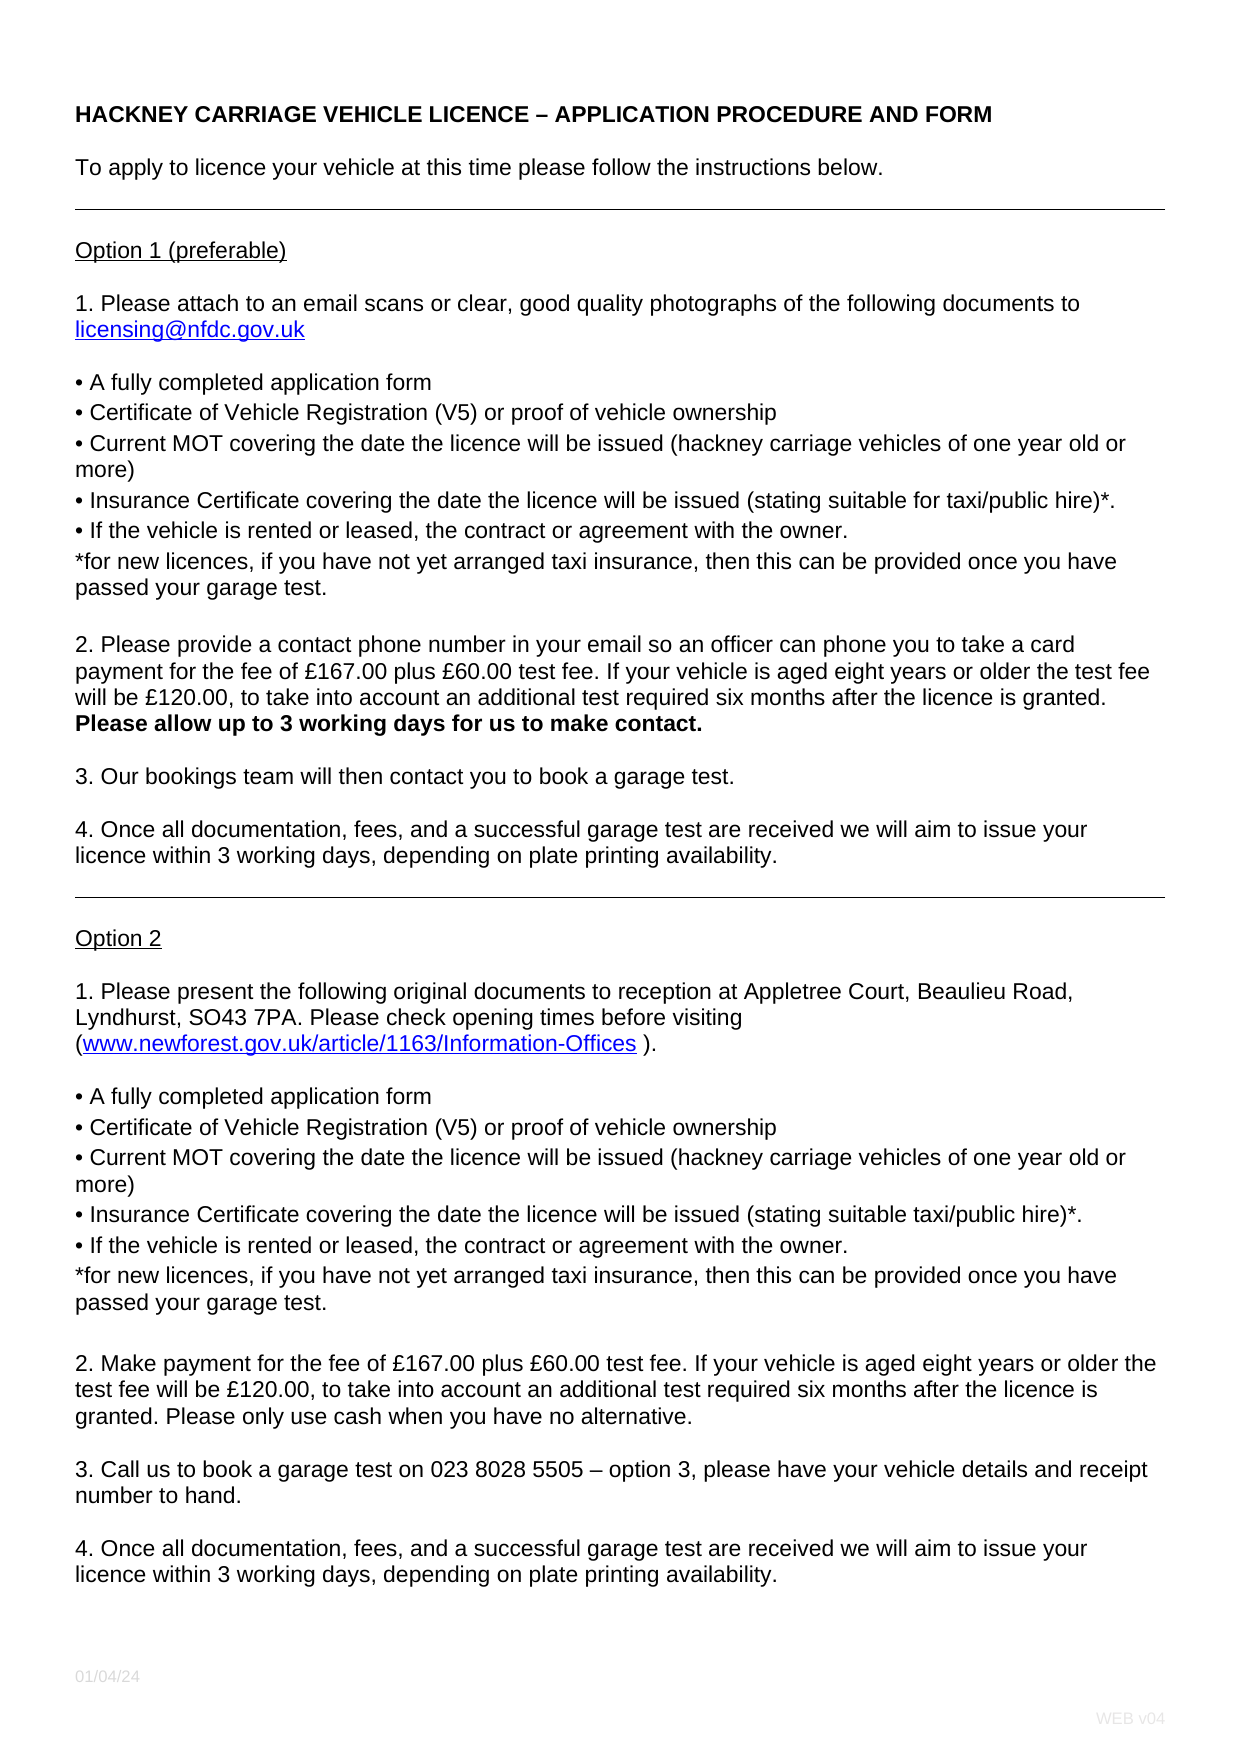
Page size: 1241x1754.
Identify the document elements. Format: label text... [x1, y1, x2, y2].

text • Certificate of Vehicle Registration (V5) or proof of vehicle ownership [75, 399, 1165, 426]
text 1. Please present the following original documents to reception at Appletree Court, Beaulieu Road, Lyndhurst, SO43 7PA. Please check opening times before visiting (www.newforest.gov.uk/article/1163/Information-Offices ). [75, 978, 1165, 1057]
text 2. Please provide a contact phone number in your email so an officer can phone you to take a card payment for the fee of £167.00 plus £60.00 test fee. If your vehicle is aged eight years or older the test fee will be £120.00, to take into account an additional test required six months after the licence is granted. Please allow up to 3 working days for us to make contact. [75, 631, 1165, 737]
text 3. Call us to book a garage test on 023 8028 5505 – option 3, please have your vehicle details and receipt number to hand. [75, 1456, 1165, 1508]
text • Insurance Certificate covering the date the licence will be issued (stating suitable taxi/public hire)*. [75, 1201, 1165, 1228]
text *for new licences, if you have not yet arranged taxi insurance, then this can be provided once you have passed your garage test. [75, 548, 1165, 601]
text *for new licences, if you have not yet arranged taxi insurance, then this can be provided once you have passed your garage test. [75, 1262, 1165, 1315]
text • If the vehicle is rented or leased, the contract or agreement with the owner. [75, 517, 1165, 544]
text Option 2 [75, 925, 1165, 951]
text 3. Our bookings team will then contact you to book a garage test. [75, 763, 1165, 789]
text 2. Make payment for the fee of £167.00 plus £60.00 test fee. If your vehicle is aged eight years or older the test fee will be £120.00, to take into account an additional test required six months after the licence is granted. Please only use cash when you have no alternative. [75, 1350, 1165, 1429]
text HACKNEY CARRIAGE VEHICLE LICENCE – APPLICATION PROCEDURE AND FORM [75, 101, 1165, 128]
text 4. Once all documentation, fees, and a successful garage test are received we will aim to issue your licence within 3 working days, depending on plate printing availability. [75, 816, 1165, 868]
text • Certificate of Vehicle Registration (V5) or proof of vehicle ownership [75, 1114, 1165, 1140]
text • Current MOT covering the date the licence will be issued (hackney carriage vehicles of one year old or more) [75, 430, 1165, 482]
text Option 1 (preferable) [75, 237, 1165, 263]
text • If the vehicle is rented or leased, the contract or agreement with the owner. [75, 1232, 1165, 1258]
text To apply to licence your vehicle at this time please follow the instructions below. [75, 154, 1165, 180]
text 01/04/24 [75, 1666, 1165, 1686]
text • A fully completed application form [75, 1083, 1165, 1109]
text 1. Please attach to an email scans or clear, good quality photographs of the following documents to licensing@nfdc.gov.uk [75, 289, 1165, 342]
text • Current MOT covering the date the licence will be issued (hackney carriage vehicles of one year old or more) [75, 1144, 1165, 1197]
text • Insurance Certificate covering the date the licence will be issued (stating suitable for taxi/public hire)*. [75, 487, 1165, 513]
text 4. Once all documentation, fees, and a successful garage test are received we will aim to issue your licence within 3 working days, depending on plate printing availability. [75, 1534, 1165, 1587]
text • A fully completed application form [75, 368, 1165, 395]
